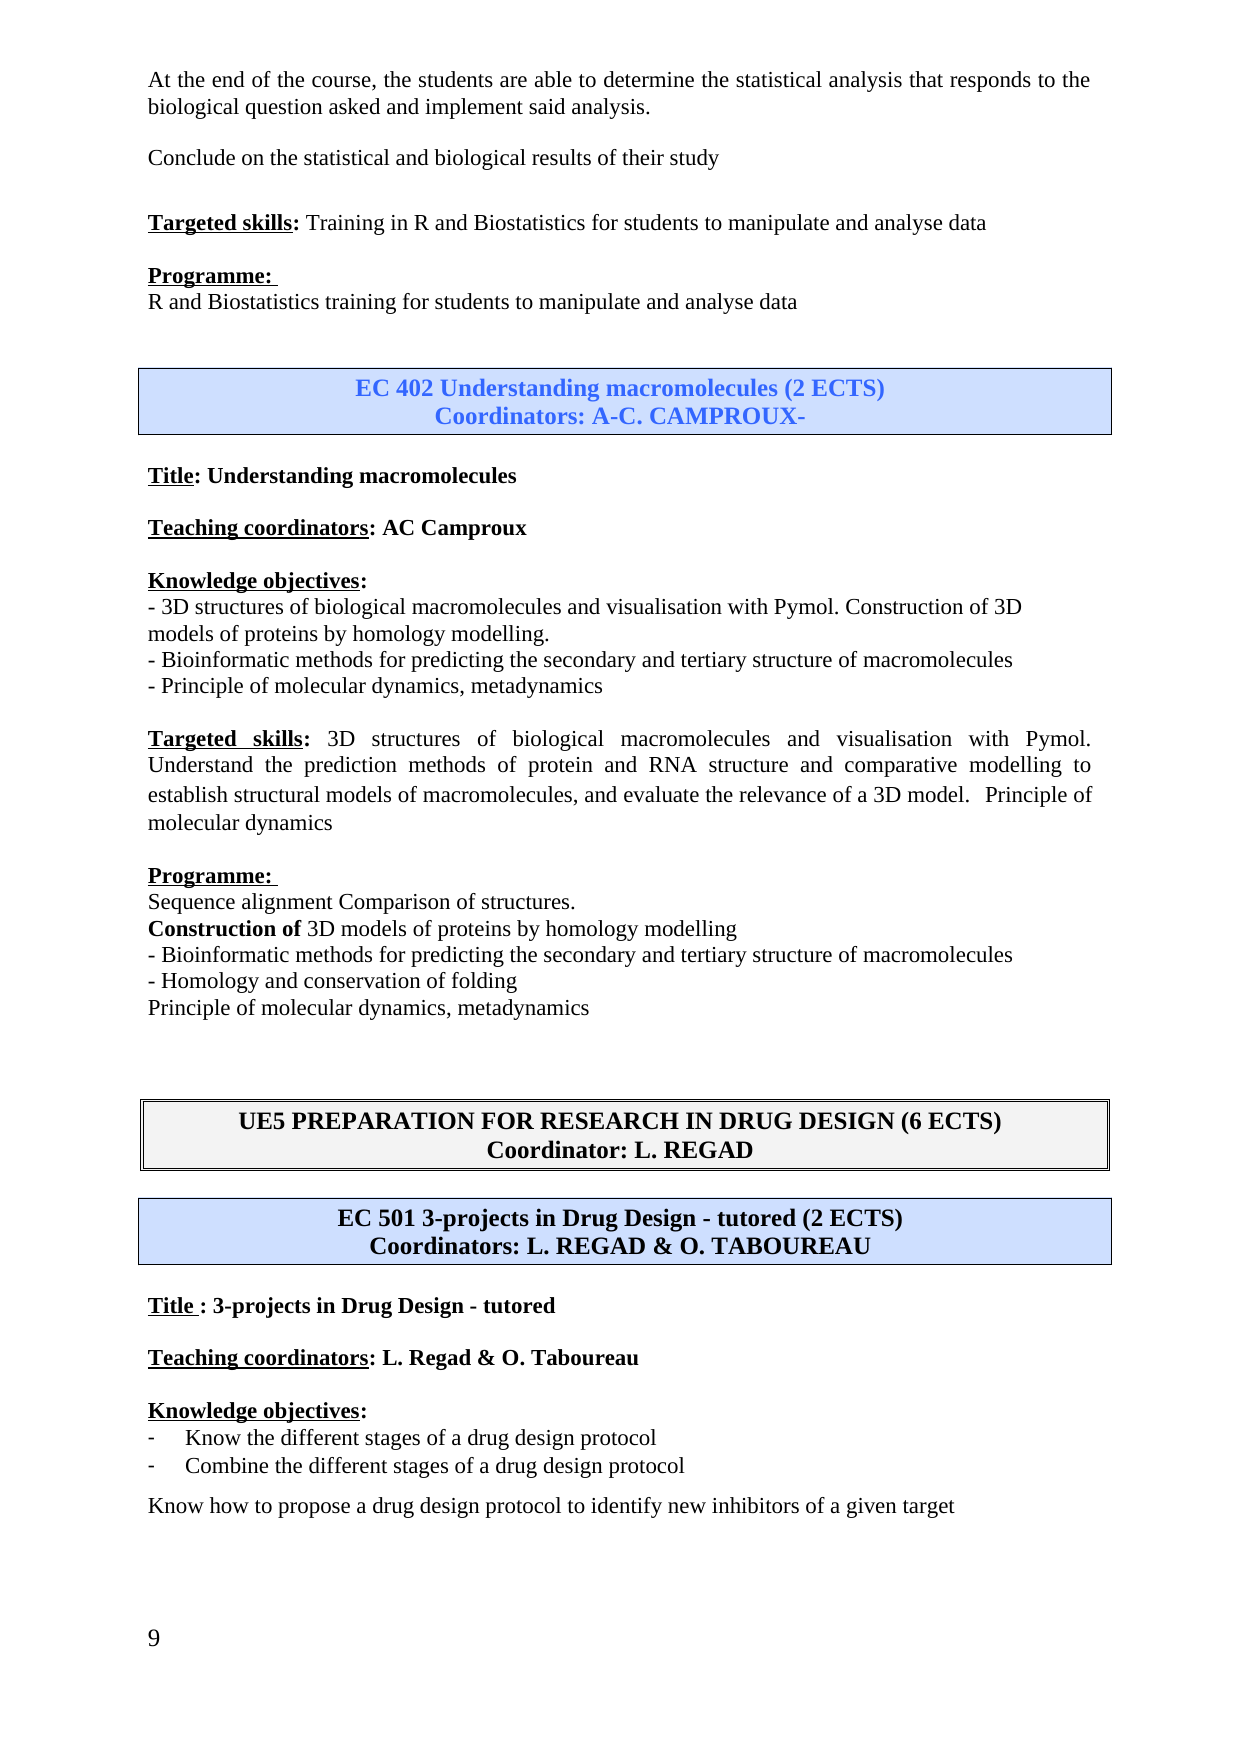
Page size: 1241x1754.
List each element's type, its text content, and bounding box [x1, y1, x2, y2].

text Targeted skills: Training in R and Biostatistics for students to manipulate and analyse data [148, 209, 1092, 236]
text Teaching coordinators: AC Camproux [148, 514, 1092, 541]
text Know how to propose a drug design protocol to identify new inhibitors of a given target [148, 1492, 1092, 1518]
list Combine the different stages of a drug design protocol [148, 1452, 1092, 1479]
text Programme: [148, 262, 1092, 288]
text Knowledge objectives: [148, 567, 1092, 593]
text Title: Understanding macromolecules [148, 462, 1092, 488]
text EC 501 3-projects in Drug Design - tutored (2 ECTS) [139, 1199, 1111, 1226]
text Targeted skills: 3D structures of biological macromolecules and visualisation with Pymol. Understand the prediction methods of protein and RNA structure and comparative modelling to establish structural models of macromolecules, and evaluate the relevance of a 3D model. Principle of molecular dynamics [148, 725, 1092, 836]
text - Bioinformatic methods for predicting the secondary and tertiary structure of macromolecules [148, 646, 1092, 672]
text - Bioinformatic methods for predicting the secondary and tertiary structure of macromolecules [148, 941, 1092, 967]
text Coordinator: L. REGAD [144, 1128, 1107, 1168]
subtitle Conclude on the statistical and biological results of their study [148, 144, 1092, 170]
text R and Biostatistics training for students to manipulate and analyse data [148, 288, 1092, 315]
text Principle of molecular dynamics, metadynamics [148, 994, 1092, 1020]
text Coordinators: A-C. CAMPROUX- [139, 396, 1111, 434]
text - 3D structures of biological macromolecules and visualisation with Pymol. Construction of 3D models of proteins by homology modelling. [148, 593, 1092, 646]
text EC 402 Understanding macromolecules (2 ECTS) [139, 369, 1111, 396]
text Teaching coordinators: L. Regad & O. Taboureau [148, 1344, 1092, 1371]
text Title : 3-projects in Drug Design - tutored [148, 1292, 1092, 1318]
text Sequence alignment Comparison of structures. [148, 888, 1092, 914]
text - Homology and conservation of folding [148, 967, 1092, 994]
text Coordinators: L. REGAD & O. TABOUREAU [139, 1226, 1111, 1264]
text Programme: [148, 862, 1092, 888]
text Knowledge objectives: [148, 1397, 1092, 1423]
subtitle At the end of the course, the students are able to determine the statistical analysis that responds to the biological question asked and implement said analysis. [148, 66, 1092, 119]
text Construction of 3D models of proteins by homology modelling [148, 914, 1092, 941]
text UE5 PREPARATION FOR RESEARCH IN DRUG DESIGN (6 ECTS) [144, 1102, 1107, 1128]
list Know the different stages of a drug design protocol [148, 1423, 1092, 1452]
text - Principle of molecular dynamics, metadynamics [148, 672, 1092, 699]
